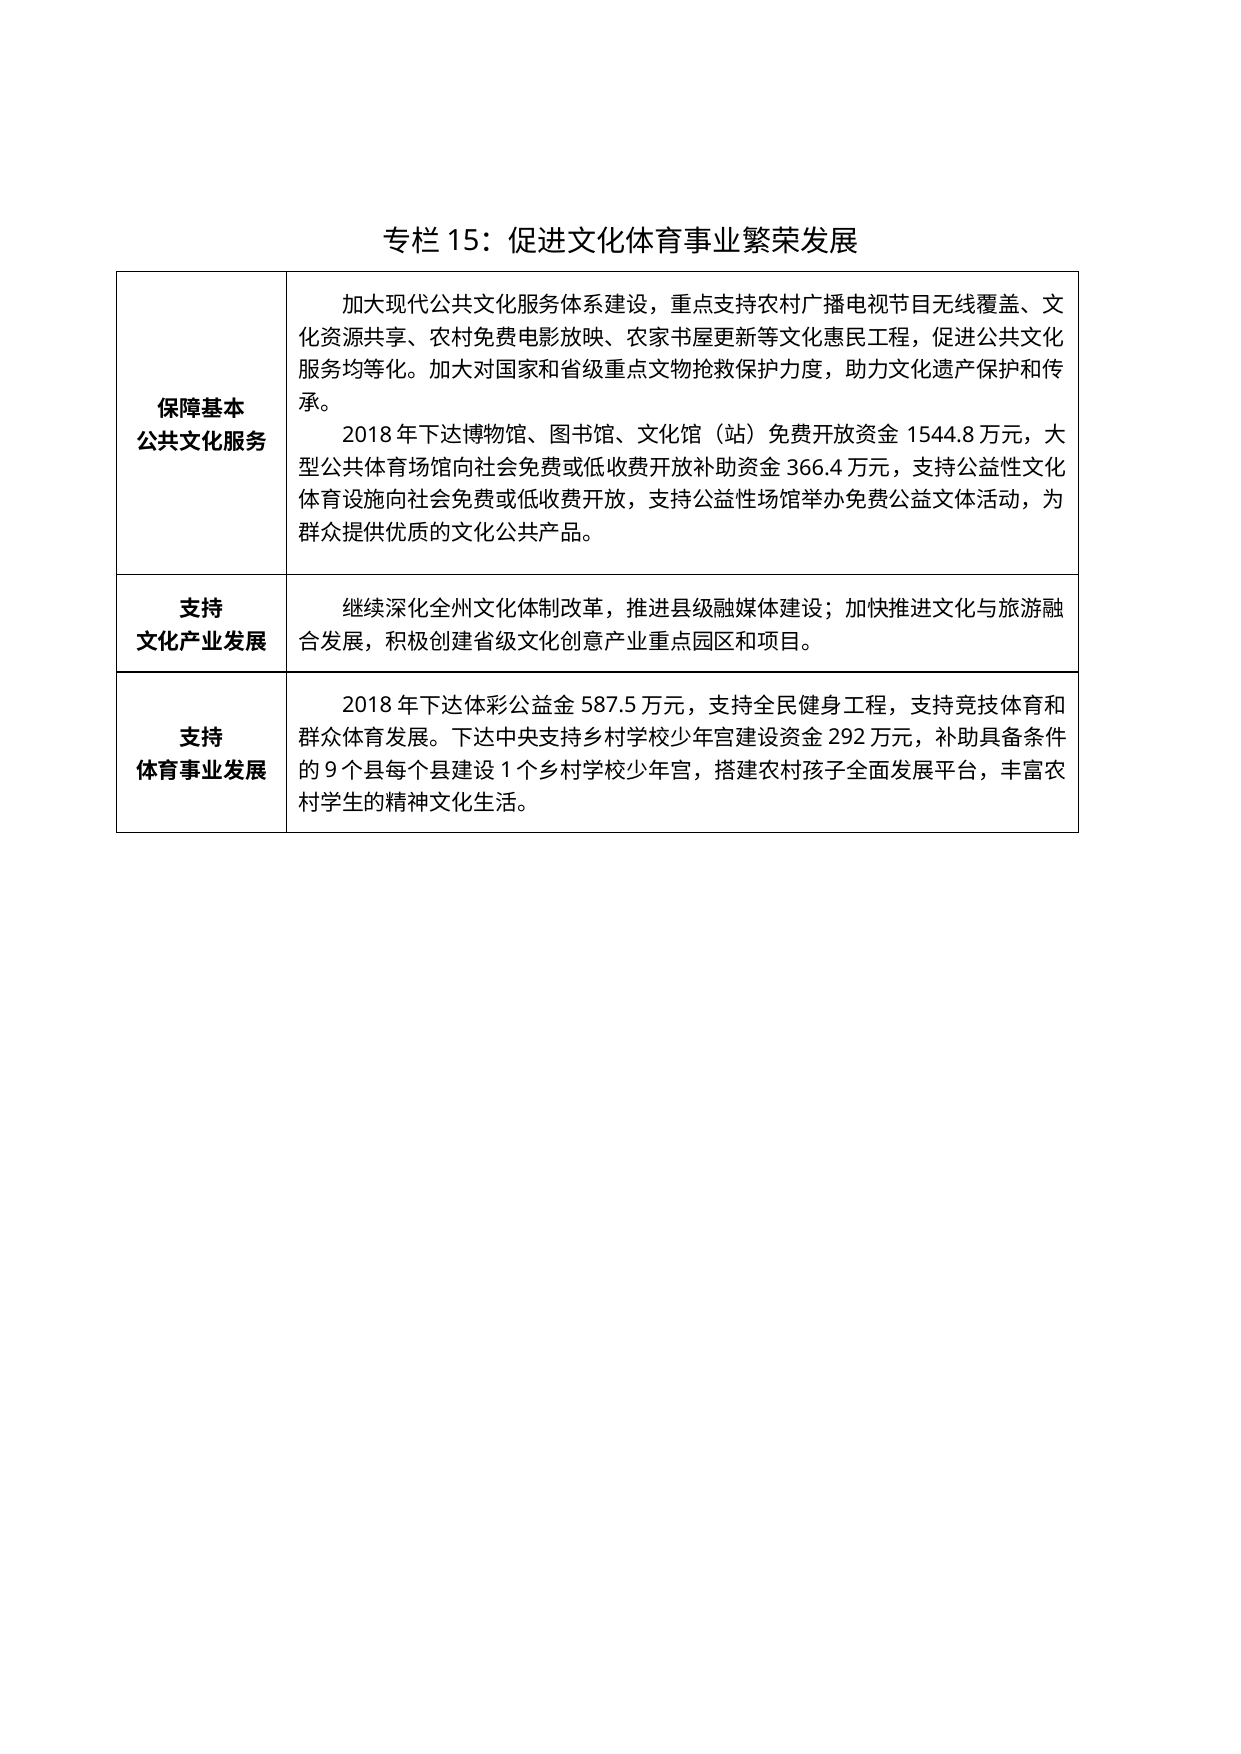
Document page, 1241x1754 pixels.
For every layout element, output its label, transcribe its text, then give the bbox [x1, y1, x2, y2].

table_cell 继续深化全州文化体制改革，推进县级融媒体建设；加快推进文化与旅游融合发展，积极创建省级文化创意产业重点园区和项目。 [287, 575, 1078, 671]
table_cell 支持 体育事业发展 [117, 673, 286, 832]
table_header 保障基本 公共文化服务 [117, 272, 286, 574]
table_cell 支持 文化产业发展 [117, 575, 286, 671]
text 专栏15：促进文化体育事业繁荣发展 [142, 206, 1098, 271]
table_header 加大现代公共文化服务体系建设，重点支持农村广播电视节目无线覆盖、文化资源共享、农村免费电影放映、农家书屋更新等文化惠民工程，促进公共文化服务均等化。加大对国家和省级重点文物抢救保护力度，助力文化遗产保护和传承。 2018年下达博物馆、图书馆、文化馆（站）免费开放资金1544.8万元，大型公共体育场馆向社会免费或低收费开放补助资金366.4万元，支持公益性文化体育设施向社会免费或低收费开放，支持公益性场馆举办免费公益文体活动，为群众提供优质的文化公共产品。 [287, 272, 1078, 574]
table_cell 2018年下达体彩公益金587.5万元，支持全民健身工程，支持竞技体育和群众体育发展。下达中央支持乡村学校少年宫建设资金292万元，补助具备条件的9个县每个县建设1个乡村学校少年宫，搭建农村孩子全面发展平台，丰富农村学生的精神文化生活。 [287, 673, 1078, 832]
